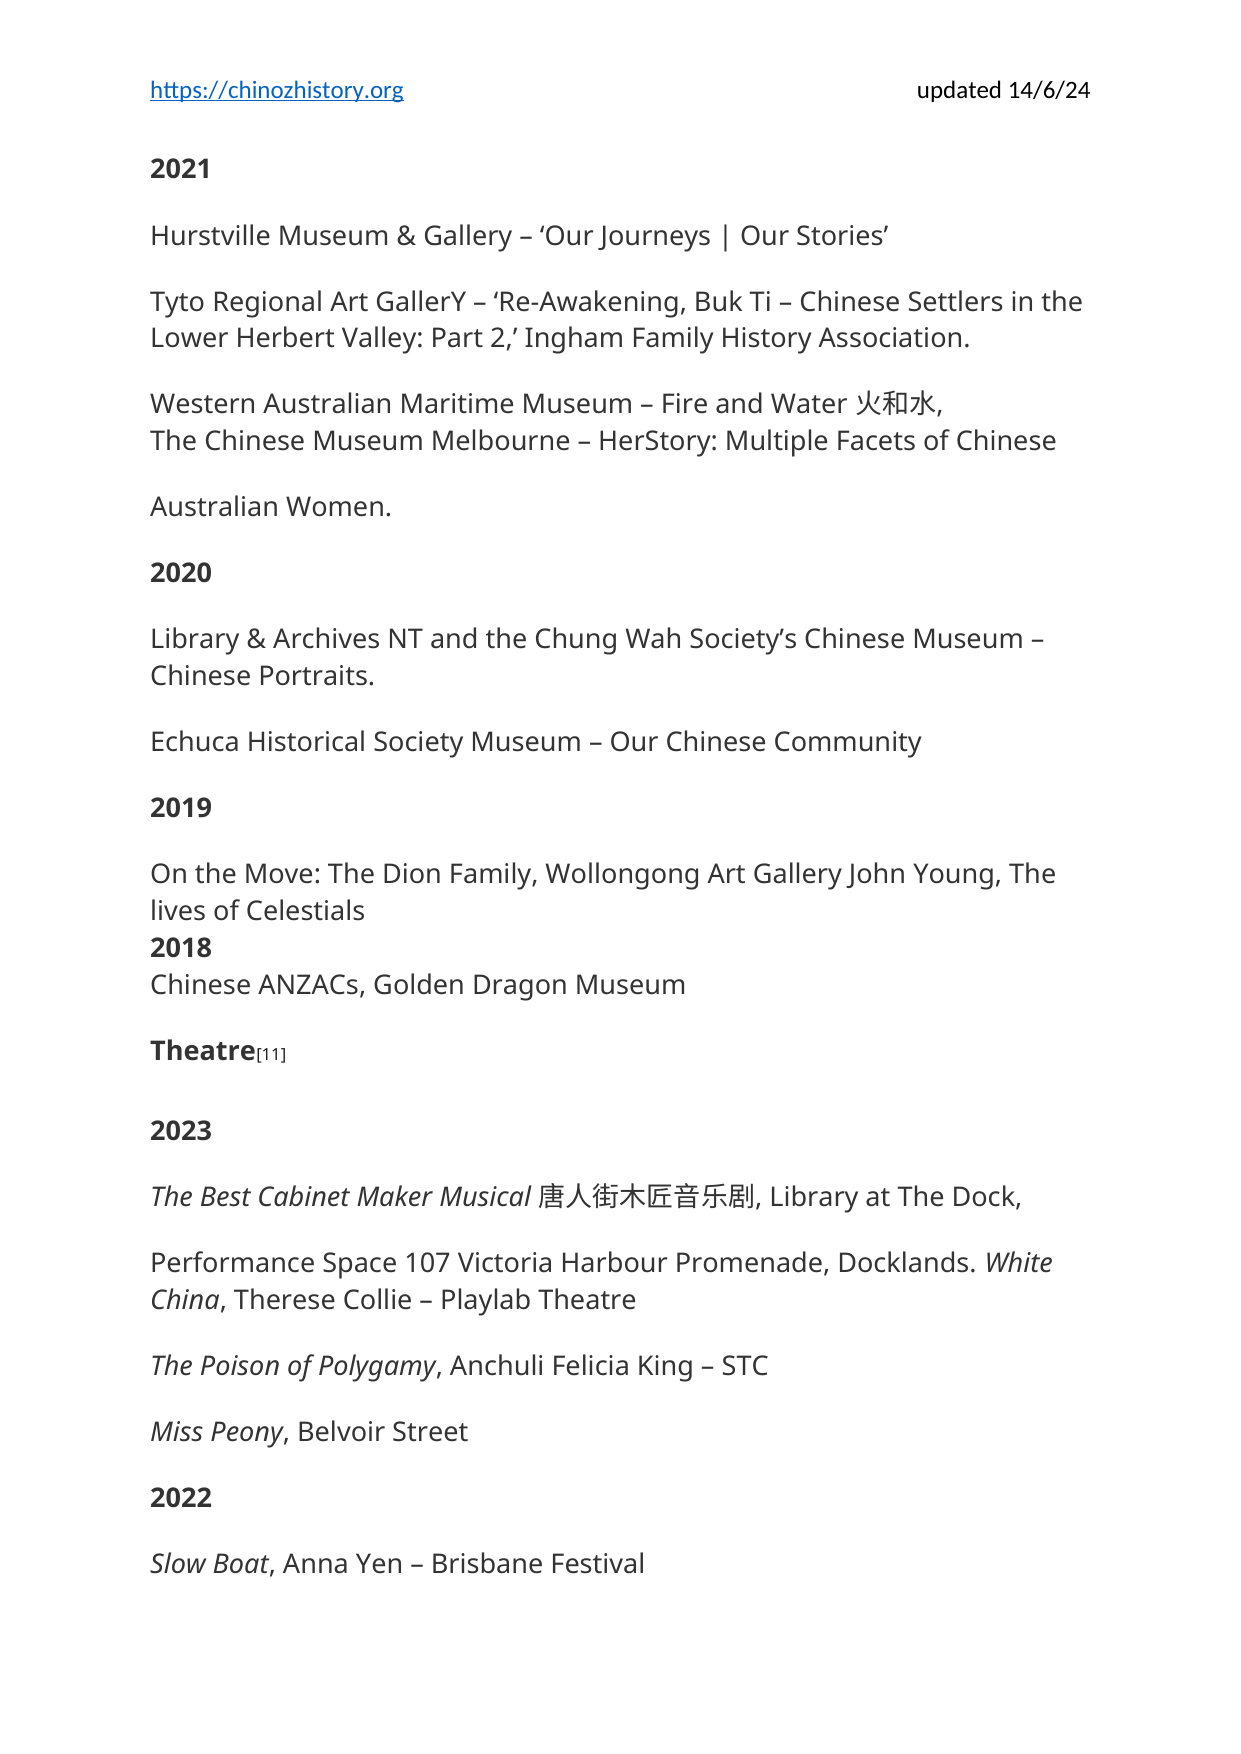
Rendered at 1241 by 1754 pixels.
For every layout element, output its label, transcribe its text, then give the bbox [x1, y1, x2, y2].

text Theatre[11] [150, 1032, 1090, 1082]
text The Best Cabinet Maker Musical 唐人街木匠音乐剧, Library at The Dock, [150, 1178, 1090, 1214]
text Australian Women. [150, 488, 1090, 525]
text Western Australian Maritime Museum – Fire and Water 火和水, The Chinese Museum Melbourne – HerStory: Multiple Facets of Chinese [150, 385, 1090, 459]
text 2020 [150, 554, 1090, 591]
text 2022 [150, 1479, 1090, 1516]
text 2019 [150, 789, 1090, 826]
text Miss Peony, Belvoir Street [150, 1413, 1090, 1449]
text Slow Boat, Anna Yen – Brisbane Festival [150, 1545, 1090, 1582]
text Hurstville Museum & Gallery – ‘Our Journeys | Our Stories’ [150, 216, 1090, 253]
text Performance Space 107 Victoria Harbour Promenade, Docklands. White China, Therese Collie – Playlab Theatre [150, 1244, 1090, 1317]
text Tyto Regional Art GallerY – ‘Re-Awakening, Buk Ti – Chinese Settlers in the Lower Herbert Valley: Part 2,’ Ingham Family History Association. [150, 282, 1090, 356]
text 2021 [150, 150, 1090, 187]
text Echuca Historical Society Museum – Our Chinese Community [150, 723, 1090, 760]
text The Poison of Polygamy, Anchuli Felicia King – STC [150, 1347, 1090, 1383]
text Library & Archives NT and the Chung Wah Society’s Chinese Museum – Chinese Portraits. [150, 620, 1090, 694]
text On the Move: The Dion Family, Wollongong Art Gallery John Young, The lives of Celestials 2018 Chinese ANZACs, Golden Dragon Museum [150, 855, 1090, 1002]
text 2023 [150, 1112, 1090, 1148]
